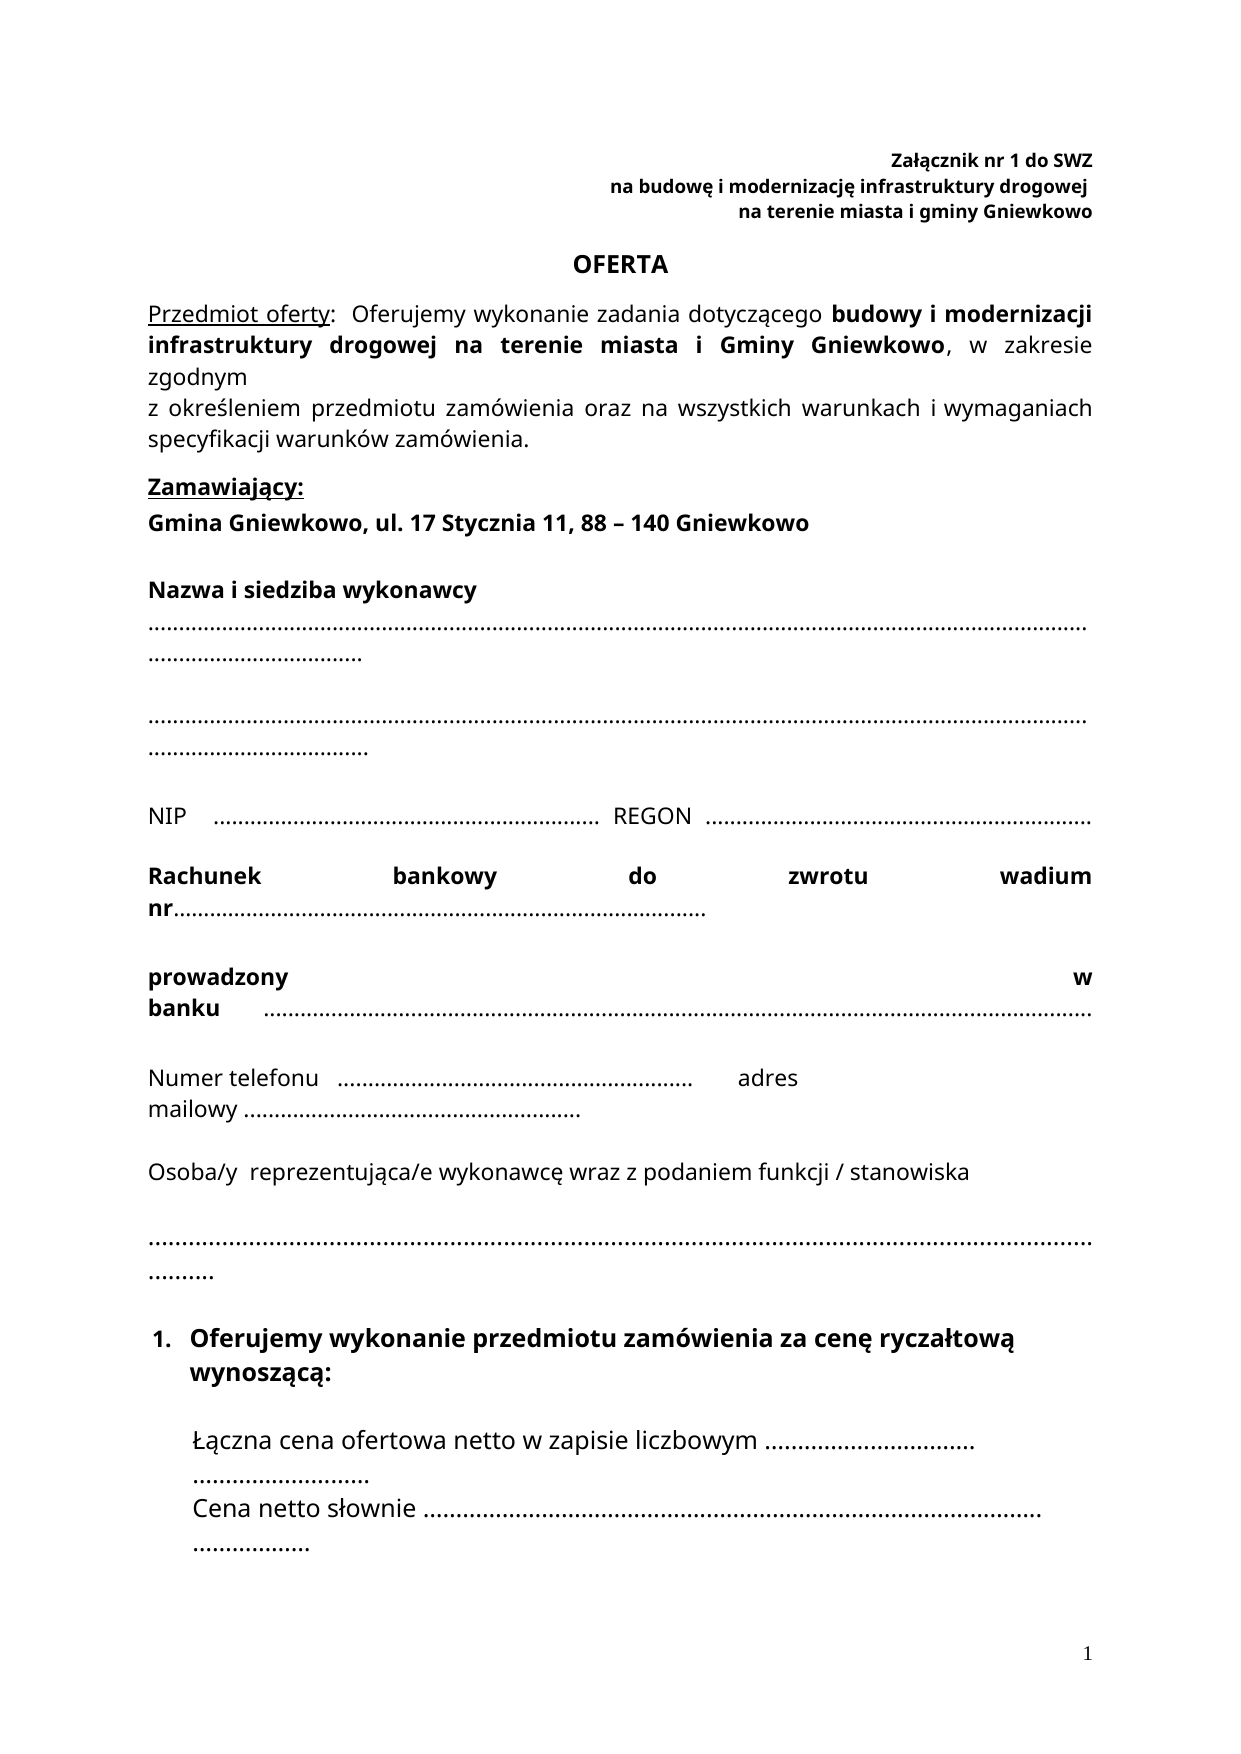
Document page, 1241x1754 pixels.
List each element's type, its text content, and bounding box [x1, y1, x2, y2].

text Numer telefonu .......................................................... adres mailowy ....................................................... [148, 1062, 1093, 1124]
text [192, 1423, 1093, 1559]
text Przedmiot oferty: Oferujemy wykonanie zadania dotyczącego budowy i modernizacji infrastruktury drogowej na terenie miasta i Gminy Gniewkowo, w zakresie zgodnym z określeniem przedmiotu zamówienia oraz na wszystkich warunkach i wymaganiach specyfikacji warunków zamówienia. [148, 298, 1093, 454]
text Rachunek bankowy do zwrotu wadium nr…………........................................................................... [148, 860, 1093, 961]
text ....................................................................................................................................................... [148, 1218, 1093, 1286]
text OFERTA [148, 247, 1093, 281]
text NIP ............................................................... REGON ............................................................... [148, 800, 1093, 860]
text Załącznik nr 1 do SWZ na budowę i modernizację infrastruktury drogowej na terenie miasta i gminy Gniewkowo [148, 148, 1093, 224]
subtitle Nazwa i siedziba wykonawcy ............................................................................................................................................................................................ ............................................................................................................................................................................................. [148, 574, 1093, 800]
text prowadzony w banku ....................................................................................................................................... [148, 961, 1093, 1062]
list Oferujemy wykonanie przedmiotu zamówienia za cenę ryczałtową wynoszącą: [152, 1320, 1152, 1388]
text Zamawiający: Gmina Gniewkowo, ul. 17 Stycznia 11, 88 – 140 Gniewkowo [148, 471, 1093, 538]
text Osoba/y reprezentująca/e wykonawcę wraz z podaniem funkcji / stanowiska [148, 1124, 1093, 1187]
